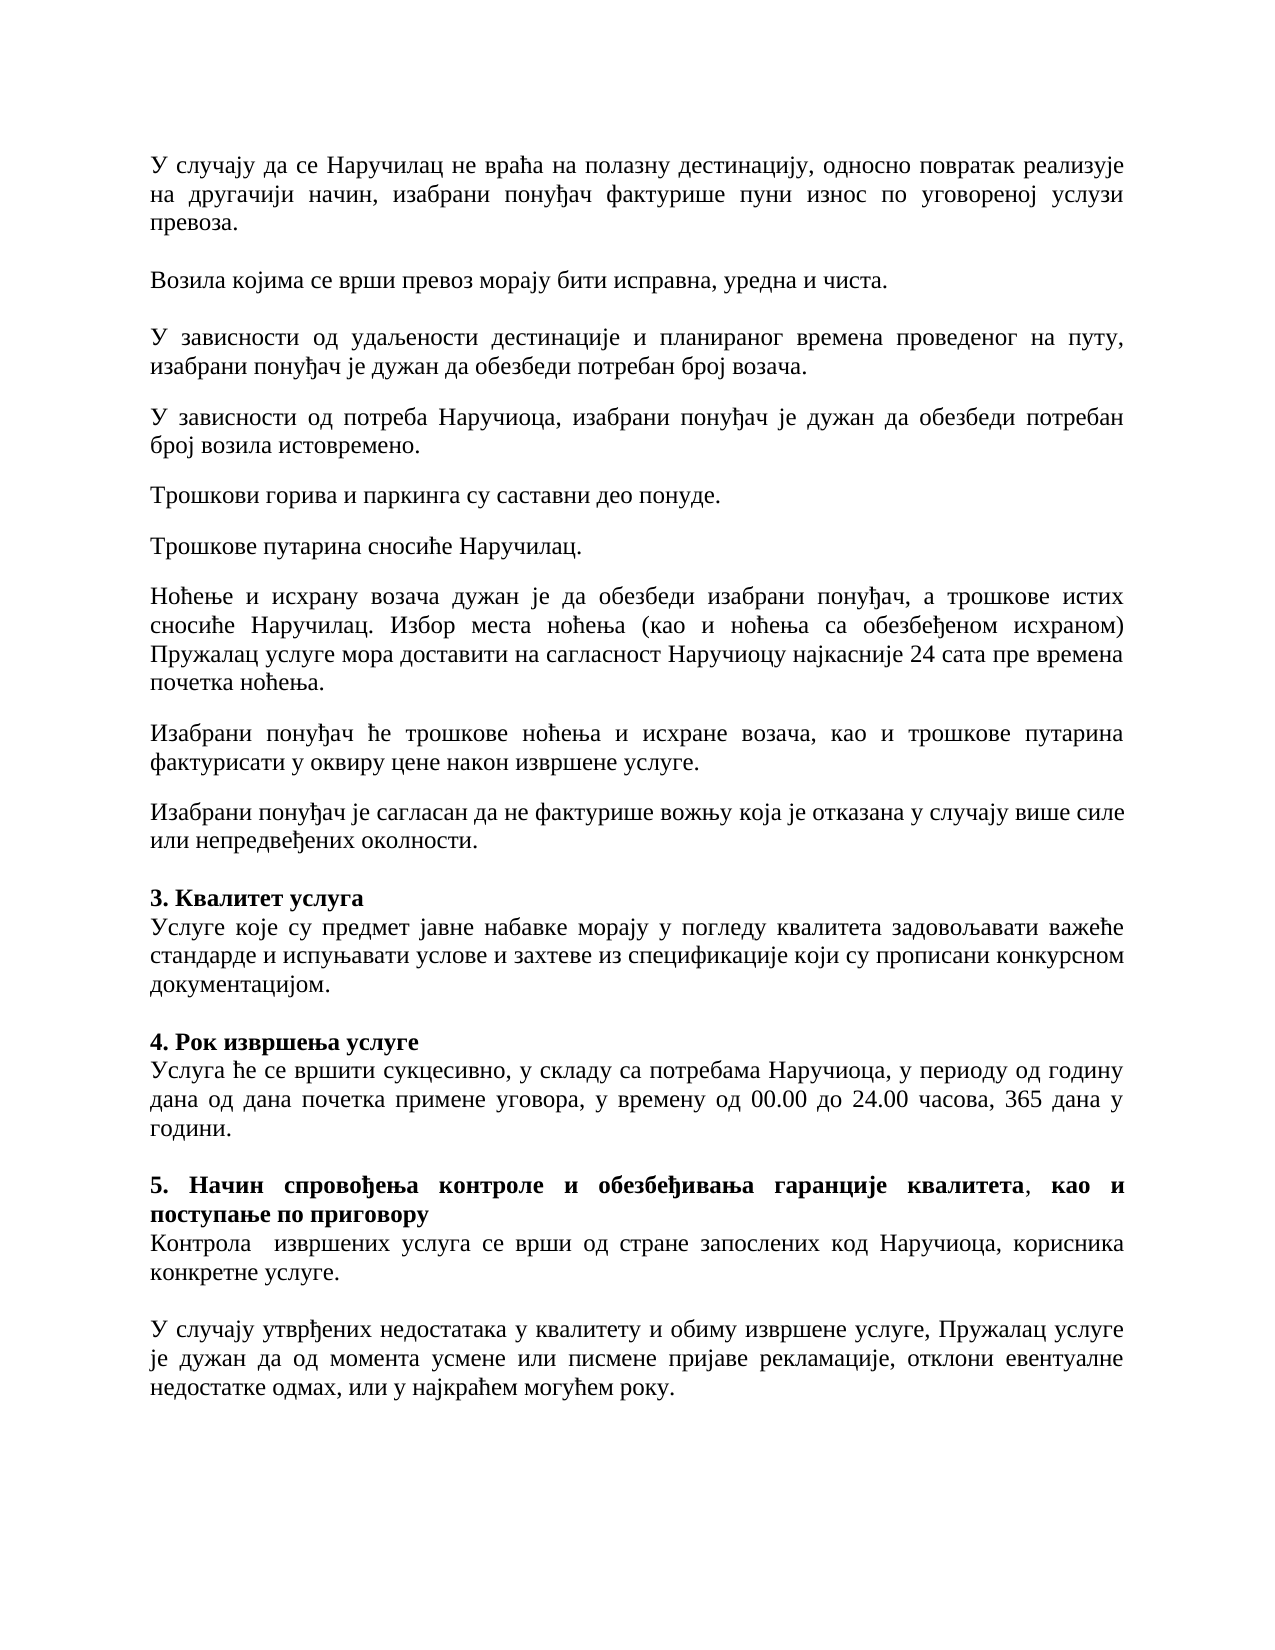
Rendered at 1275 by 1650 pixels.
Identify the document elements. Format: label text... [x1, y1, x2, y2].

text Изабрани понуђач ће трошкове ноћења и исхране возача, као и трошкове путарина фактурисати у оквиру цене након извршене услуге. [150, 718, 1125, 775]
text Трошкове путарина сносиће Наручилац. [150, 531, 1125, 560]
text Изабрани понуђач је сагласан да не фактурише вожњу која је отказана у случају више силе или непредвеђених околности. [150, 797, 1125, 854]
text Услуга ће се вршити сукцесивно, у складу са потребама Наручиоца, у периоду од годину дана од дана почетка примене уговора, у времену од 00.00 до 24.00 часова, 365 дана у години. [150, 1056, 1125, 1142]
text Услуге које су предмет јавне набавке морају у погледу квалитета задовољавати важеће стандарде и испуњавати услове и захтеве из спецификације који су прописани конкурсном документацијом. [150, 912, 1125, 998]
text У зависности од удаљености дестинације и планираног времена проведеног на путу, изабрани понуђач је дужан да обезбеди потребан број возача. [150, 322, 1125, 380]
text У зависности од потреба Наручиоца, изабрани понуђач је дужан да обезбеди потребан број возила истовремено. [150, 402, 1125, 459]
text 3. Квалитет услуга [150, 883, 1125, 912]
text Ноћење и исхрану возача дужан је да обезбеди изабрани понуђач, а трошкове истих сносиће Наручилац. Избор места ноћења (као и ноћења са обезбеђеном исхраном) Пружалац услуге мора доставити на сагласност Наручиоцу најкасније 24 сата пре времена почетка ноћења. [150, 581, 1125, 696]
text Tрошкови горива и паркинга су саставни део понуде. [150, 481, 1125, 509]
text У случају утврђених недостатака у квалитету и обиму извршене услуге, Пружалац услуге је дужан да од момента усмене или писмене пријаве рекламације, отклони евентуалне недостатке одмах, или у најкраћем могућем року. [150, 1314, 1125, 1401]
text У случају да се Наручилац не враћа на полазну дестинацију, односно повратак реализује на другачији начин, изабрани понуђач фактурише пуни износ по уговореној услузи превоза. [150, 150, 1125, 236]
text 4. Рок извршења услуге [150, 1027, 1125, 1056]
text Возила којима се врши превоз морају бити исправна, уредна и чиста. [150, 265, 1125, 294]
text 5. Начин спровођења контроле и обезбеђивања гаранције квалитета, као и поступање по приговору [150, 1171, 1125, 1228]
text Контрола извршених услуга се врши од стране запослених код Наручиоца, корисника конкретне услуге. [150, 1228, 1125, 1286]
